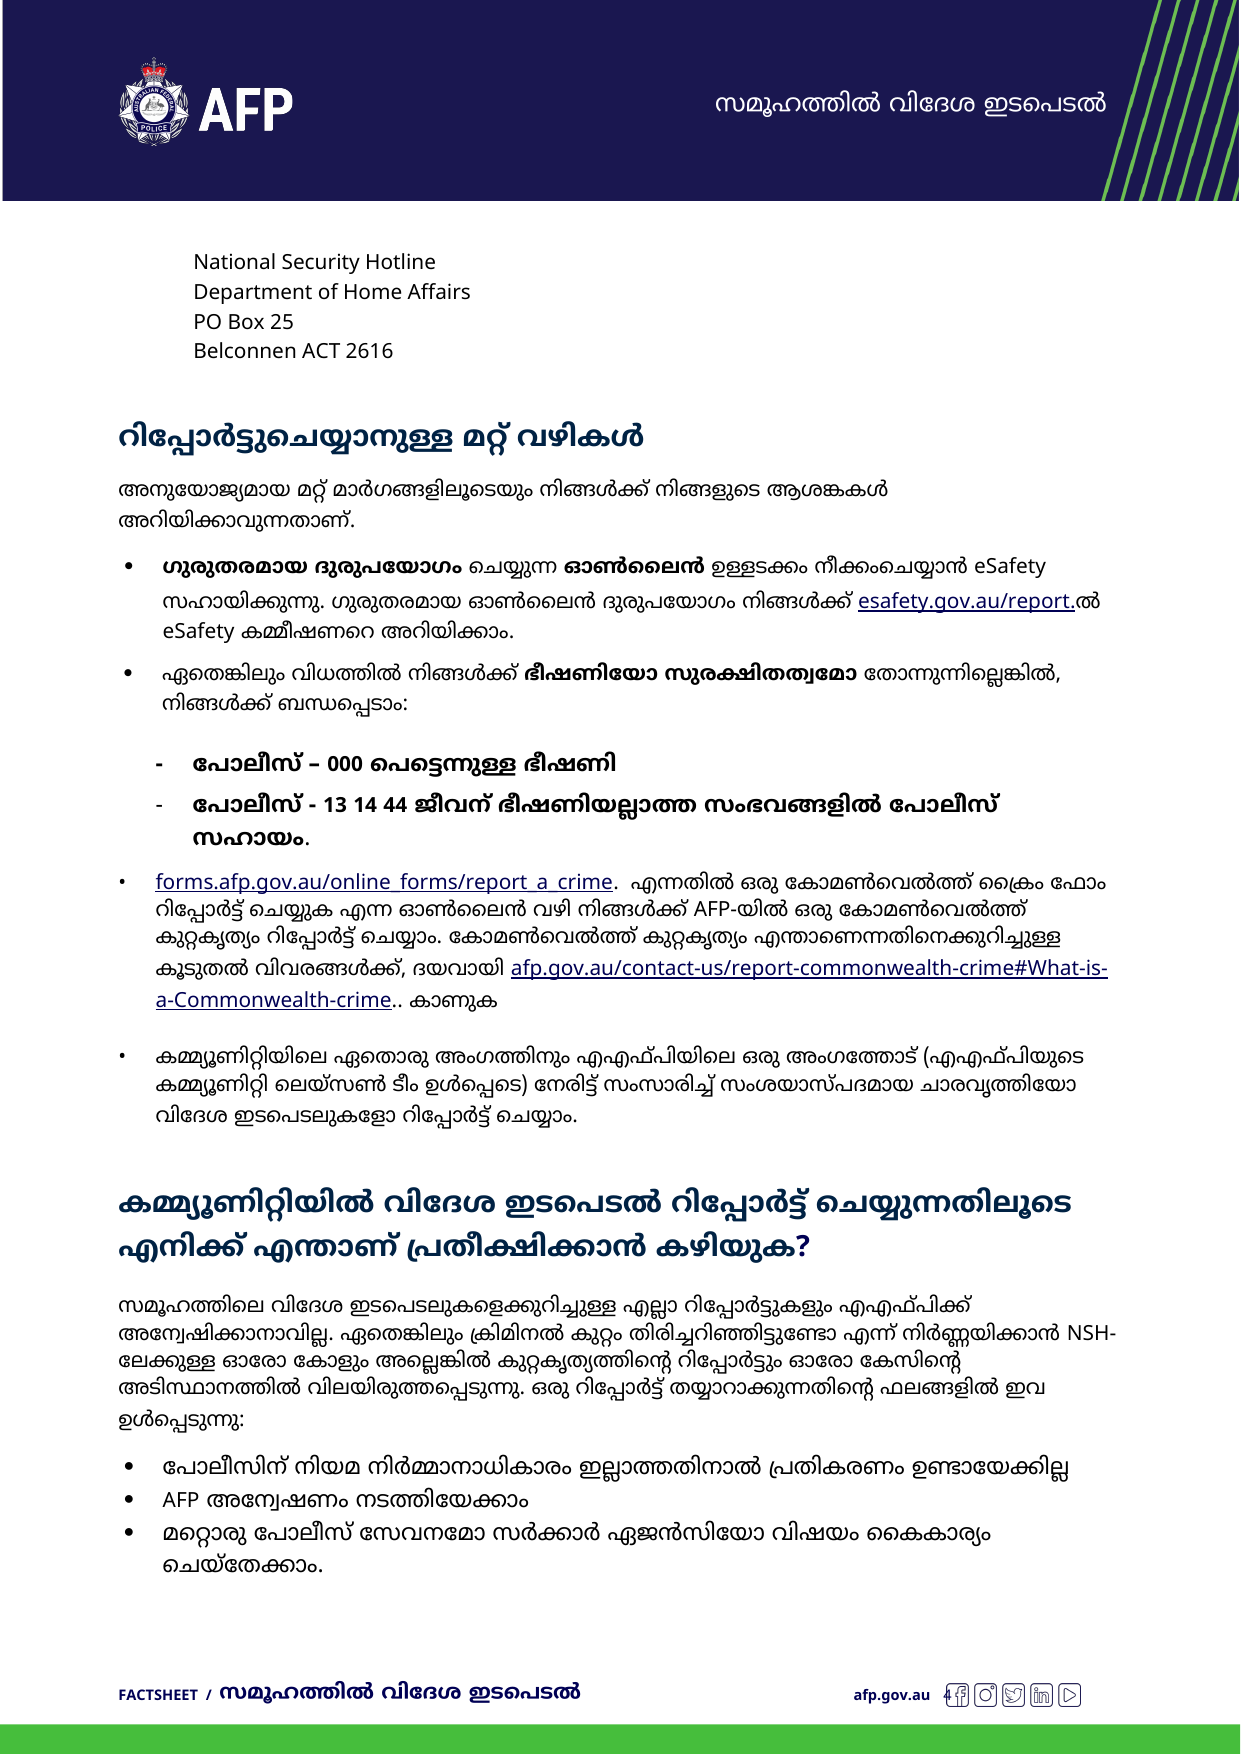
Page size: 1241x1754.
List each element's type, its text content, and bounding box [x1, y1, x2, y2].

list മറ്റൊരു പോലീസ് സേവനമോ സർക്കാർ ഏജൻസിയോ വിഷയം കൈകാര്യം ചെയ്തേക്കാം. [125, 1520, 1122, 1581]
subtitle കമ്മ്യൂണിറ്റിയിൽ വിദേശ ഇടപെടൽ റിപ്പോർട്ട് ചെയ്യുന്നതിലൂടെ എനിക്ക് എന്താണ് പ്രതീക്ഷിക്കാൻ കഴിയുക? [118, 1187, 1122, 1268]
text • കമ്മ്യൂണിറ്റിയിലെ ഏതൊരു അംഗത്തിനും എഎഫ്‌പിയിലെ ഒരു അംഗത്തോട് (എഎഫ്‌പിയുടെ കമ്മ്യൂണിറ്റി ലെയ്‌സൺ ടീം ഉൾപ്പെടെ) നേരിട്ട് സംസാരിച്ച് സംശയാസ്പദമായ ചാരവൃത്തിയോ വിദേശ ഇടപെടലുകളോ റിപ്പോർട്ട് ചെയ്യാം. [118, 1041, 1122, 1131]
list പോലീസിന് നിയമ നിര്‍മ്മാനാധികാരം ഇല്ലാത്തതിനാല്‍ പ്രതികരണം ഉണ്ടായേക്കില്ല [125, 1454, 1122, 1483]
list പോലീസ് – 000 പെട്ടെന്നുള്ള ഭീഷണി [155, 752, 1122, 780]
text സമൂഹത്തിലെ വിദേശ ഇടപെടലുകളെക്കുറിച്ചുള്ള എല്ലാ റിപ്പോർട്ടുകളും എഎഫ്‌പിക്ക് അന്വേഷിക്കാനാവില്ല. ഏതെങ്കിലും ക്രിമിനൽ കുറ്റം തിരിച്ചറിഞ്ഞിട്ടുണ്ടോ എന്ന് നിർണ്ണയിക്കാൻ NSH-ലേക്കുള്ള ഓരോ കോളും അല്ലെങ്കിൽ കുറ്റകൃത്യത്തിന്റെ റിപ്പോർട്ടും ഓരോ കേസിന്റെ അടിസ്ഥാനത്തിൽ വിലയിരുത്തപ്പെടുന്നു. ഒരു റിപ്പോർട്ട് തയ്യാറാക്കുന്നതിന്റെ ഫലങ്ങളിൽ ഇവ ഉൾപ്പെടുന്നു: [118, 1295, 1122, 1434]
picture [0, 0, 1241, 201]
list ഏതെങ്കിലും വിധത്തിൽ നിങ്ങൾക്ക് ഭീഷണിയോ സുരക്ഷിതത്വമോ തോന്നുന്നില്ലെങ്കിൽ, നിങ്ങൾക്ക് ബന്ധപ്പെടാം: [124, 663, 1122, 719]
text റിപ്പോർട്ടുചെയ്യാനുള്ള മറ്റ് വഴികൾ [118, 421, 1122, 457]
list National Security Hotline Department of Home Affairs PO Box 25 Belconnen ACT 2616 [193, 247, 1122, 365]
picture [946, 1683, 1081, 1707]
list പോലീസ് - 13 14 44 ജീവന് ഭീഷണിയല്ലാത്ത സംഭവങ്ങളിൽ പോലീസ് സഹായം. [155, 793, 1122, 854]
list forms.afp.gov.au/online_forms/report_a_crime. എന്നതിൽ ഒരു കോമൺ‌വെൽത്ത് ക്രൈം ഫോം റിപ്പോർട്ട് ചെയ്യുക എന്ന ഓൺലൈൻ വഴി നിങ്ങൾക്ക് AFP-യിൽ ഒരു കോമൺ‌വെൽത്ത് കുറ്റകൃത്യം റിപ്പോർട്ട് ചെയ്യാം. കോമൺ‌വെൽത്ത് കുറ്റകൃത്യം എന്താണെന്നതിനെക്കുറിച്ചുള്ള കൂടുതൽ വിവരങ്ങൾക്ക്, ദയവായി afp.gov.au/contact-us/report-commonwealth-crime#What-is-a-Commonwealth-crime.. കാണുക [118, 867, 1122, 1015]
list ഗുരുതരമായ ദുരുപയോഗം ചെയ്യുന്ന ഓൺലൈൻ ഉള്ളടക്കം നീക്കംചെയ്യാൻ eSafety സഹായിക്കുന്നു. ഗുരുതരമായ ഓൺലൈൻ ദുരുപയോഗം നിങ്ങൾക്ക് esafety.gov.au/report.ൽ eSafety കമ്മീഷണറെ അറിയിക്കാം. [125, 556, 1122, 646]
text അനുയോജ്യമായ മറ്റ് മാർഗങ്ങളിലൂടെയും നിങ്ങൾക്ക് നിങ്ങളുടെ ആശങ്കകൾ അറിയിക്കാവുന്നതാണ്. [118, 478, 1122, 536]
list AFP അന്വേഷണം നടത്തിയേക്കാം [125, 1487, 1122, 1516]
